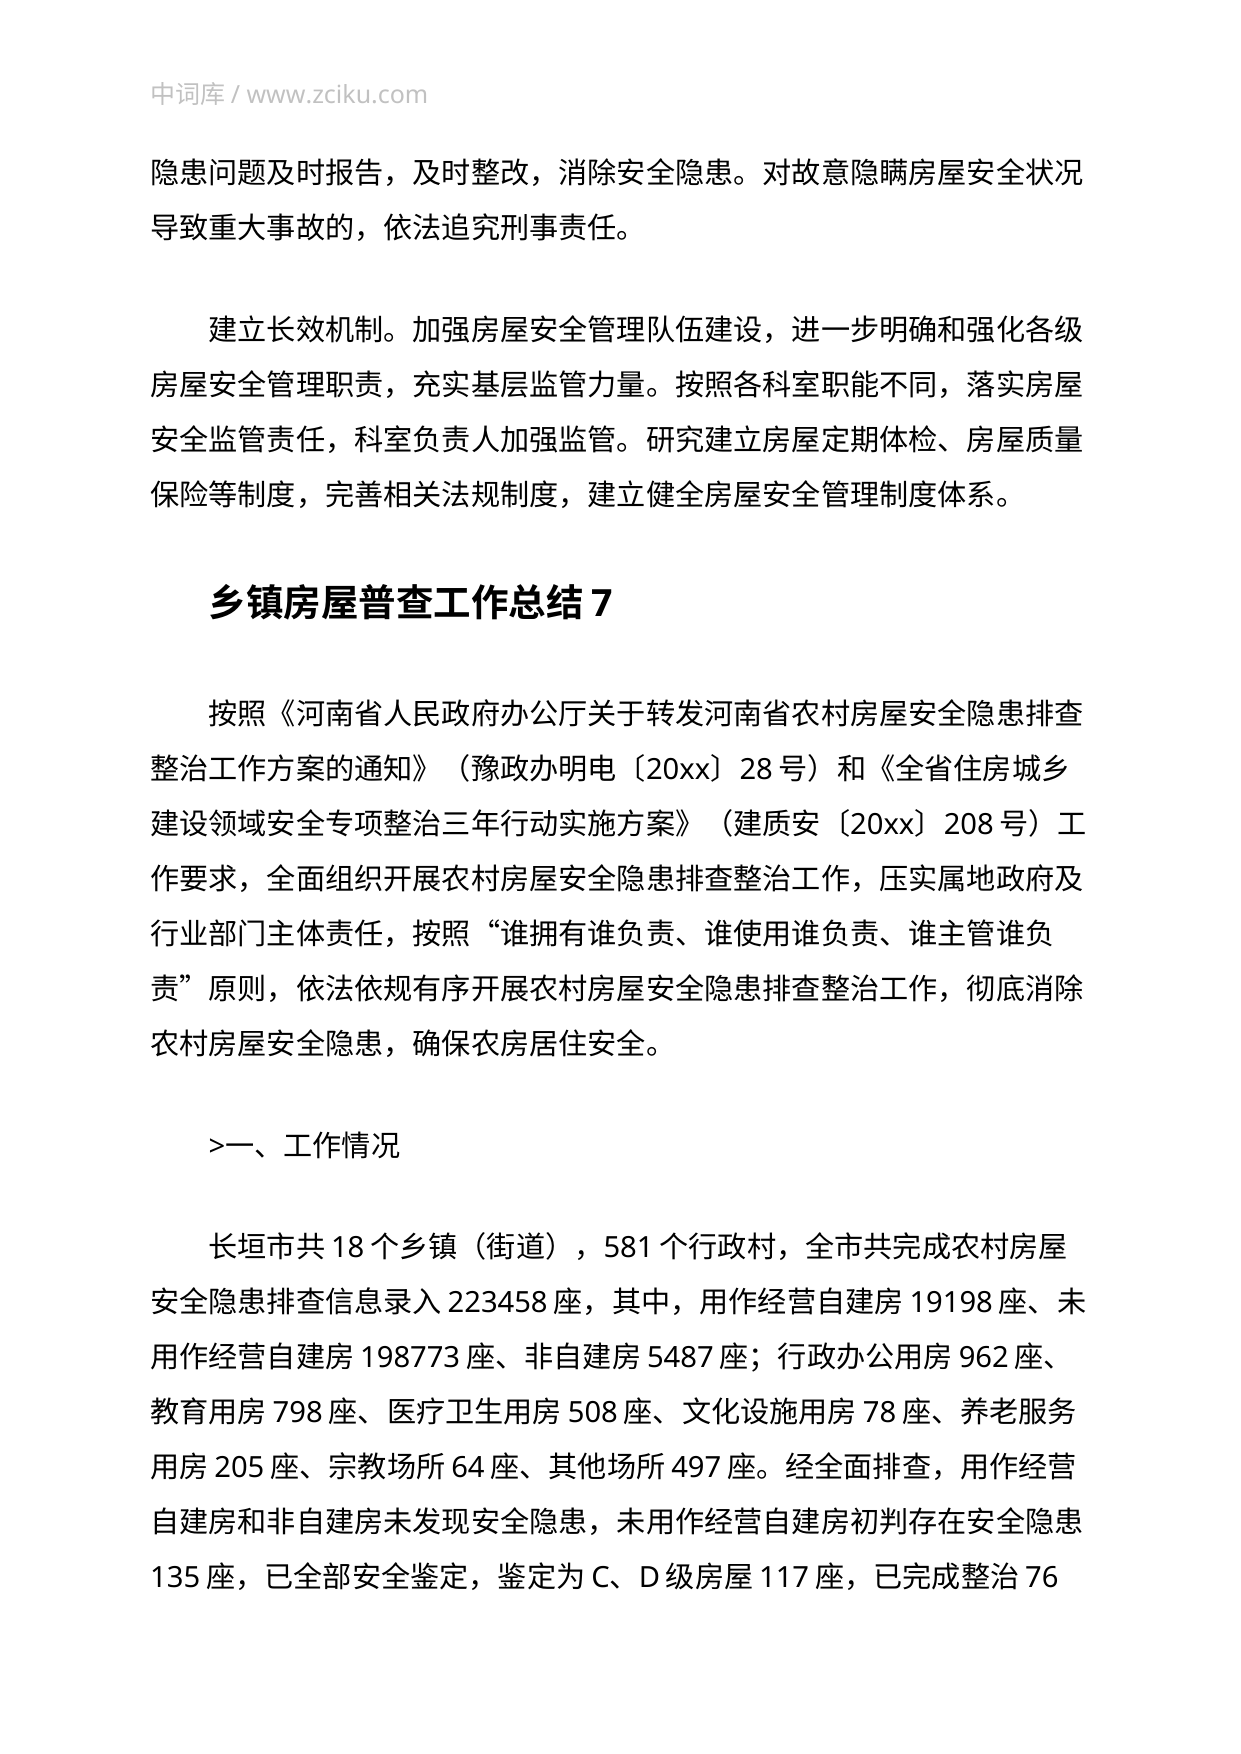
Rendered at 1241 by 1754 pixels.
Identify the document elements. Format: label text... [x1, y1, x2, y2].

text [150, 1224, 1090, 1596]
text 乡镇房屋普查工作总结7 [150, 573, 1090, 628]
text 建立长效机制。加强房屋安全管理队伍建设，进一步明确和强化各级房屋安全管理职责，充实基层监管力量。按照各科室职能不同，落实房屋安全监管责任，科室负责人加强监管。研究建立房屋定期体检、房屋质量保险等制度，完善相关法规制度，建立健全房屋安全管理制度体系。 [150, 307, 1090, 514]
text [150, 150, 1090, 247]
text >一、工作情况 [150, 1122, 1090, 1164]
text 按照《河南省人民政府办公厅关于转发河南省农村房屋安全隐患排查整治工作方案的通知》（豫政办明电〔20xx〕28号）和《全省住房城乡建设领域安全专项整治三年行动实施方案》（建质安〔20xx〕208号）工作要求，全面组织开展农村房屋安全隐患排查整治工作，压实属地政府及行业部门主体责任，按照“谁拥有谁负责、谁使用谁负责、谁主管谁负责”原则，依法依规有序开展农村房屋安全隐患排查整治工作，彻底消除农村房屋安全隐患，确保农房居住安全。 [150, 691, 1090, 1063]
